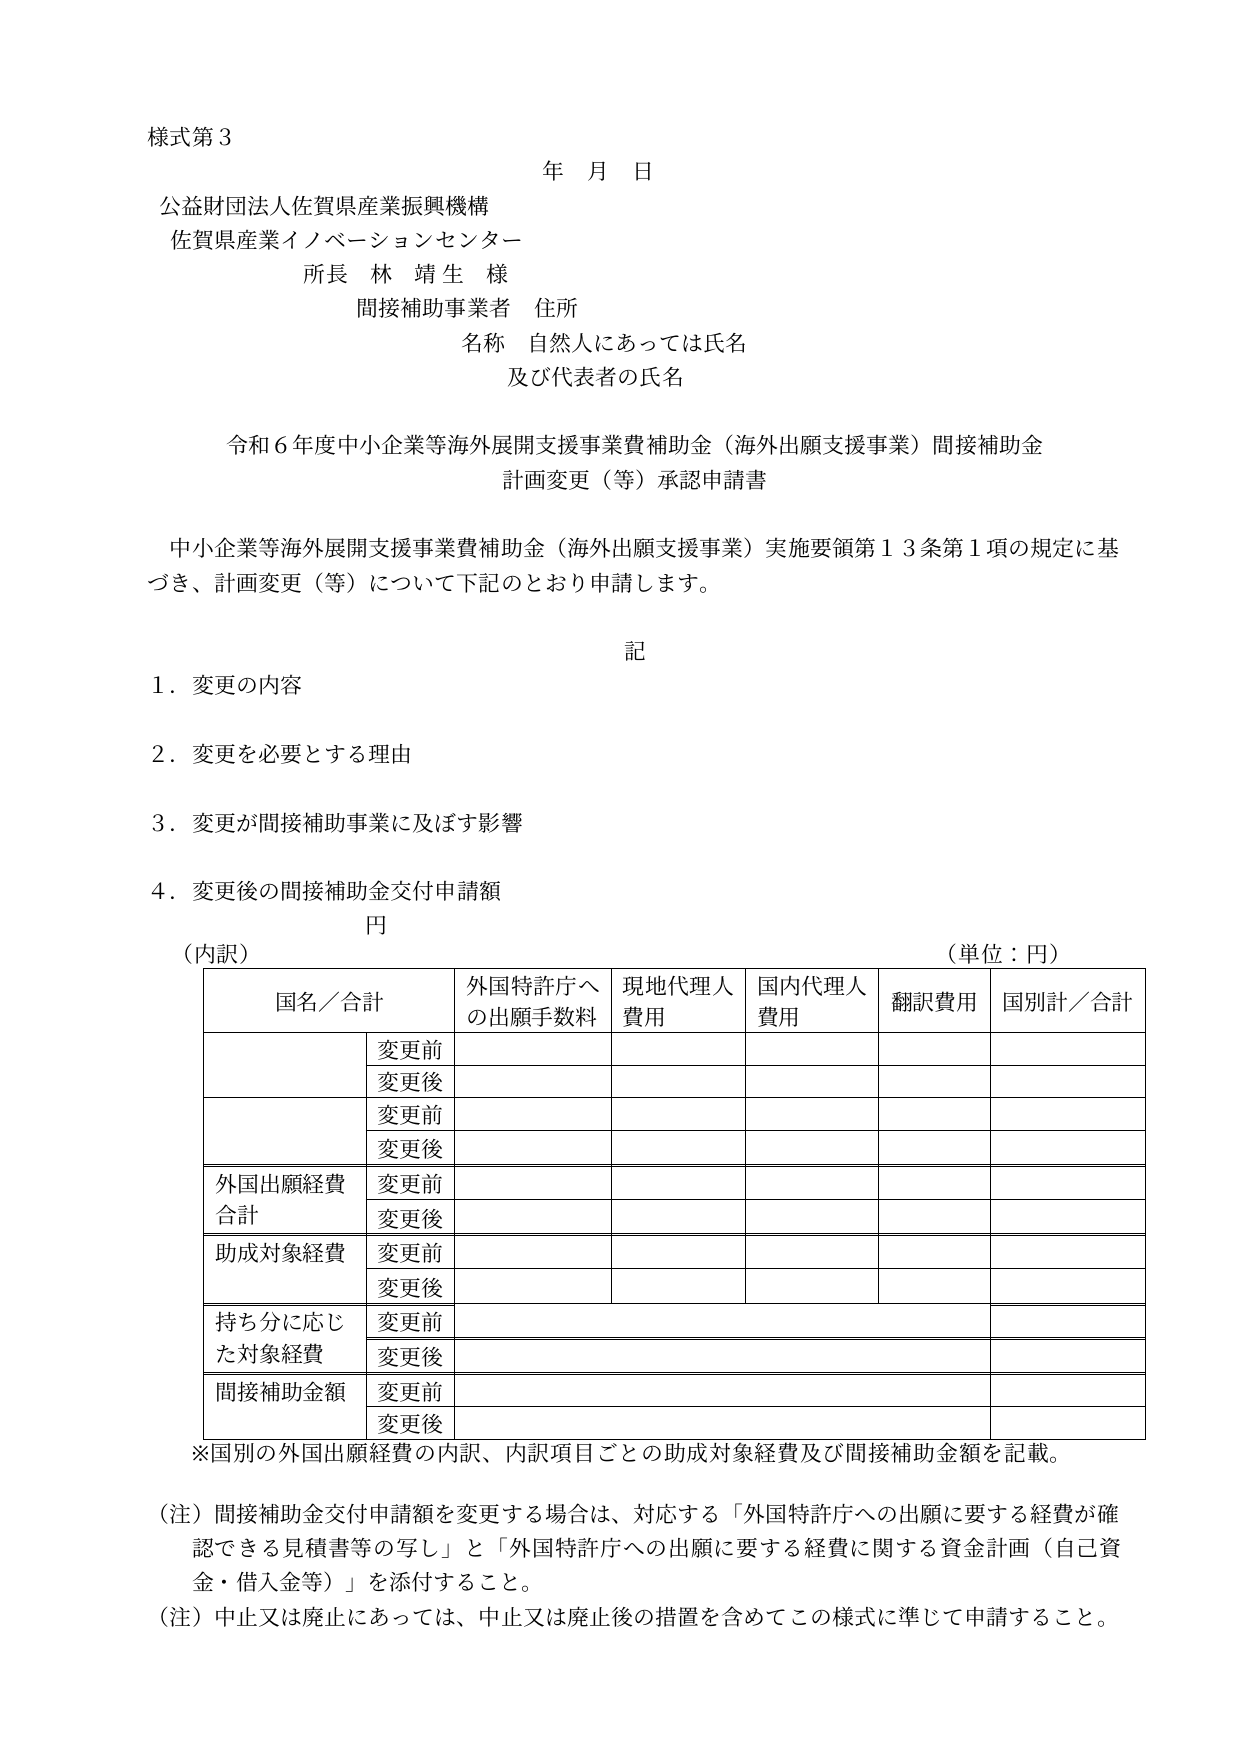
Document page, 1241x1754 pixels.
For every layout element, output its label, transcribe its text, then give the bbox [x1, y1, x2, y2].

text 中小企業等海外展開支援事業費補助金（海外出願支援事業）実施要領第１３条第１項の規定に基づき、計画変更（等）について下記のとおり申請します。 [148, 529, 1122, 598]
table_cell [612, 1167, 745, 1199]
table_cell [991, 1375, 1145, 1406]
table_cell [879, 1033, 990, 1064]
table_cell [455, 1236, 611, 1268]
table_cell [991, 1131, 1145, 1164]
table_header 国内代理人費用 [746, 969, 878, 1032]
text ３．変更が間接補助事業に及ぼす影響 [148, 803, 1122, 838]
table_cell [612, 1269, 745, 1302]
text 年 月 日 [148, 152, 1122, 187]
table_cell [991, 1200, 1145, 1233]
text 様式第３ [148, 118, 1122, 152]
table_cell [746, 1066, 878, 1097]
text 公益財団法人佐賀県産業振興機構 [148, 187, 1122, 221]
table_cell [455, 1304, 990, 1337]
text 円 [148, 906, 1122, 941]
table_cell [746, 1167, 878, 1199]
text 記 [148, 632, 1122, 666]
table_cell [612, 1236, 745, 1268]
table_cell 外国出願経費合計 [204, 1167, 366, 1233]
text ２．変更を必要とする理由 [148, 735, 1122, 769]
table_cell [879, 1131, 990, 1164]
table_cell [991, 1236, 1145, 1268]
table_cell [746, 1236, 878, 1268]
text 令和６年度中小企業等海外展開支援事業費補助金（海外出願支援事業）間接補助金 [148, 427, 1122, 461]
table_cell [455, 1340, 990, 1372]
table_cell 変更後 [367, 1269, 454, 1302]
table_cell [879, 1098, 990, 1129]
text １．変更の内容 [148, 666, 1122, 701]
text 及び代表者の氏名 [148, 358, 1122, 392]
table_cell [991, 1033, 1145, 1064]
table_header 国名／合計 [204, 969, 454, 1032]
text 所長 林 靖 生 様 [148, 255, 1122, 289]
table_cell 変更前 [367, 1236, 454, 1268]
text ※国別の外国出願経費の内訳、内訳項目ごとの助成対象経費及び間接補助金額を記載。 [191, 1440, 1129, 1467]
table_cell [991, 1098, 1145, 1129]
table_cell [991, 1407, 1145, 1439]
table_cell [879, 1200, 990, 1233]
table_cell [746, 1033, 878, 1064]
text ４．変更後の間接補助金交付申請額 [148, 872, 1122, 906]
table_cell 変更前 [367, 1033, 454, 1064]
table_cell [991, 1269, 1145, 1302]
table_header 国別計／合計 [991, 969, 1145, 1032]
table_cell [204, 1033, 366, 1097]
table_cell [455, 1033, 611, 1064]
table_cell [879, 1269, 990, 1302]
table_cell [455, 1167, 611, 1199]
table_cell [879, 1066, 990, 1097]
text 佐賀県産業イノベーションセンター [148, 221, 1122, 255]
table_cell [455, 1407, 990, 1439]
text （内訳） （単位：円） [148, 941, 1166, 968]
table_cell [746, 1269, 878, 1302]
table_cell 持ち分に応じた対象経費 [204, 1306, 366, 1372]
table_cell 変更前 [367, 1167, 454, 1199]
table_cell 変更後 [367, 1131, 454, 1164]
text 計画変更（等）承認申請書 [148, 461, 1122, 495]
text 間接補助事業者 住所 [148, 289, 1122, 324]
table_cell [991, 1066, 1145, 1097]
table_cell [612, 1066, 745, 1097]
table_cell 変更前 [367, 1375, 454, 1406]
table_cell 変更後 [367, 1066, 454, 1097]
table_cell [879, 1167, 990, 1199]
table_cell [612, 1200, 745, 1233]
table_cell [746, 1131, 878, 1164]
table_cell [991, 1167, 1145, 1199]
table_cell 間接補助金額 [204, 1375, 366, 1439]
table_cell [455, 1066, 611, 1097]
table_cell 変更後 [367, 1200, 454, 1233]
table_cell [612, 1033, 745, 1064]
text 名称 自然人にあっては氏名 [148, 324, 1122, 358]
table_cell [991, 1340, 1145, 1372]
table_cell 変更前 [367, 1098, 454, 1129]
table_cell [455, 1131, 611, 1164]
table_cell [612, 1131, 745, 1164]
table_cell [204, 1098, 366, 1164]
table_cell [879, 1236, 990, 1268]
table_header 現地代理人費用 [612, 969, 745, 1032]
table_header 翻訳費用 [879, 969, 990, 1032]
table_cell [455, 1098, 611, 1129]
table_cell [455, 1200, 611, 1233]
table_cell [991, 1306, 1145, 1337]
table_cell 変更後 [367, 1340, 454, 1372]
table_cell [455, 1375, 990, 1406]
table_cell [455, 1269, 611, 1302]
table_cell 変更前 [367, 1306, 454, 1337]
table_cell [746, 1098, 878, 1129]
text （注）間接補助金交付申請額を変更する場合は、対応する「外国特許庁への出願に要する経費が確認できる見積書等の写し」と「外国特許庁への出願に要する経費に関する資金計画（自己資金・借入金等）」を添付すること。 [148, 1495, 1122, 1598]
text （注）中止又は廃止にあっては、中止又は廃止後の措置を含めてこの様式に準じて申請すること。 [148, 1598, 1122, 1632]
table_cell 助成対象経費 [204, 1236, 366, 1302]
table_cell 変更後 [367, 1407, 454, 1439]
table_cell [746, 1200, 878, 1233]
table_cell [612, 1098, 745, 1129]
table_header 外国特許庁への出願手数料 [455, 969, 611, 1032]
